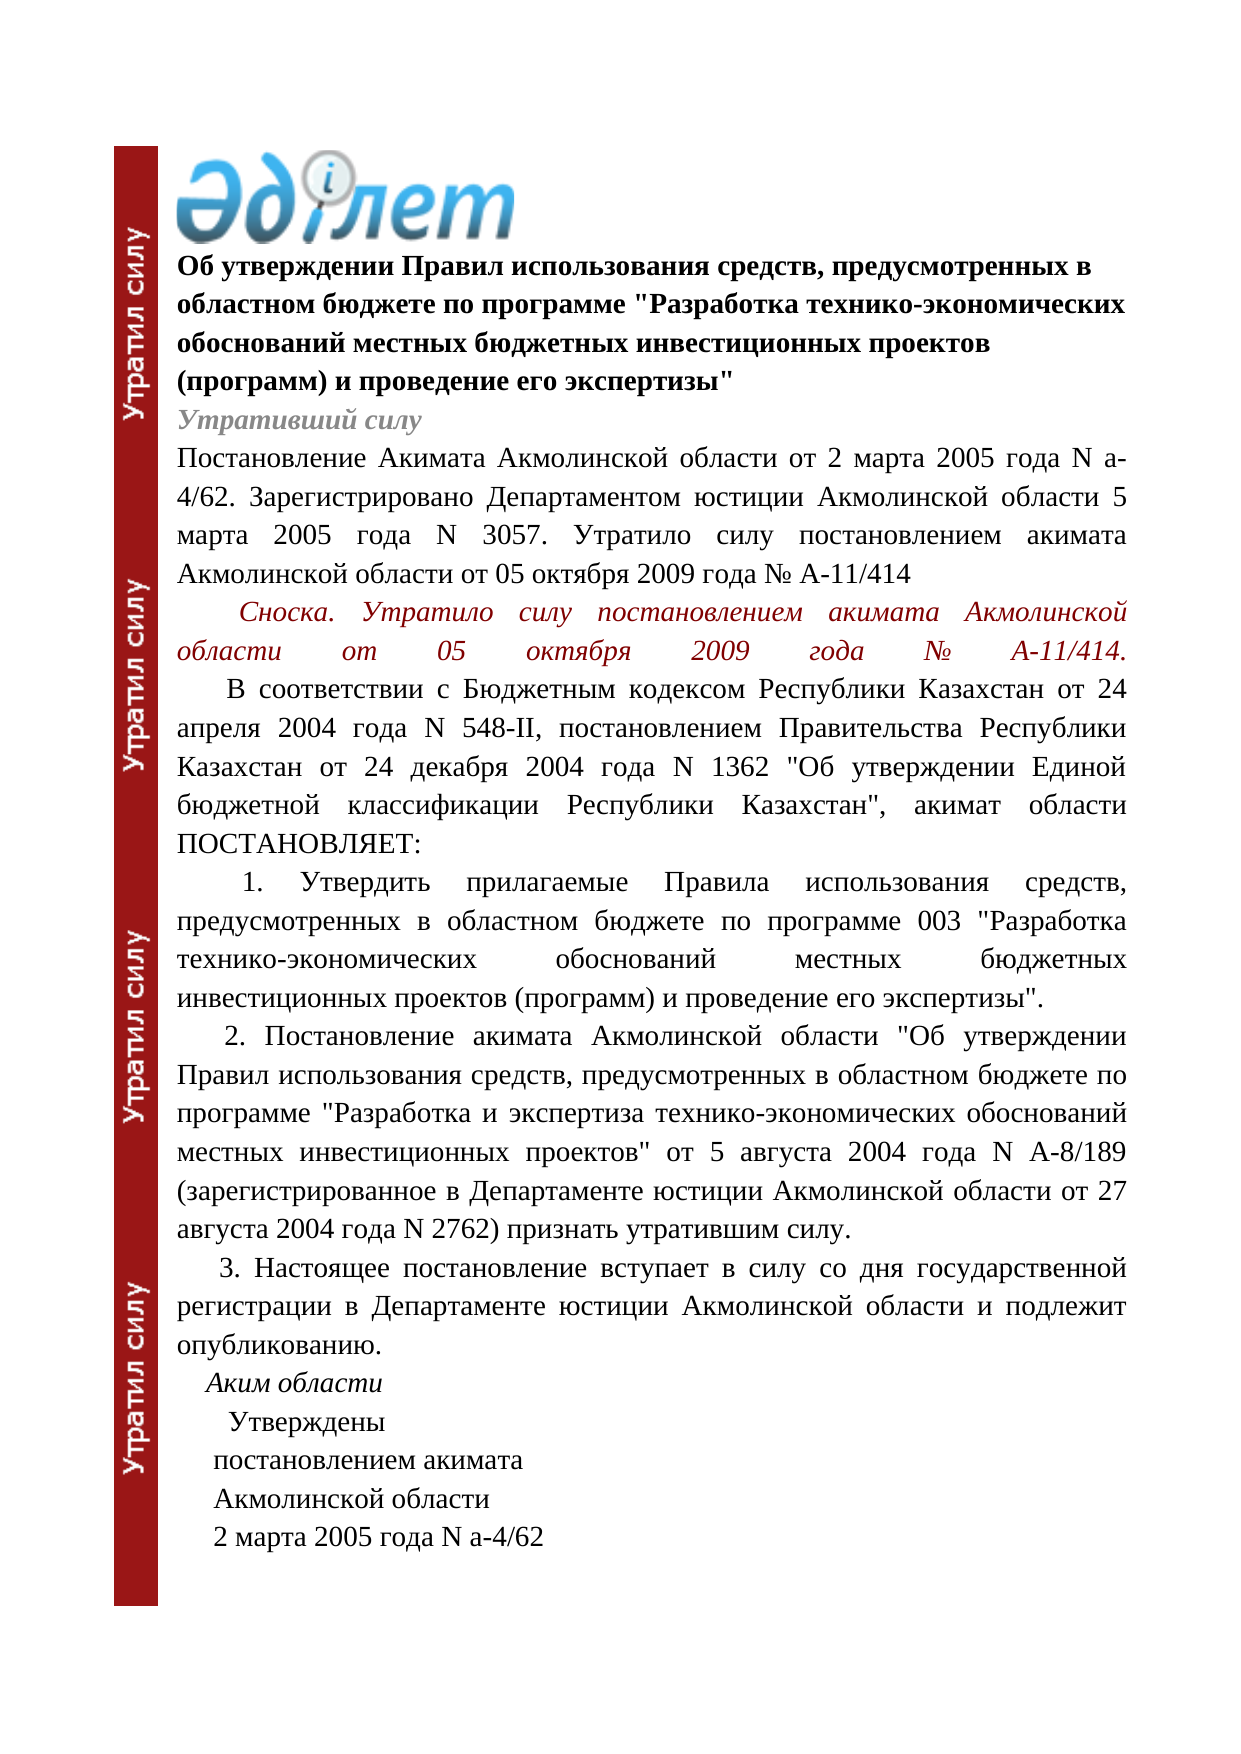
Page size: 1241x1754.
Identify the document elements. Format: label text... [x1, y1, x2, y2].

text Об утверждении Правил использования средств, предусмотренных в областном бюджете по программе "Разработка технико-экономических обоснований местных бюджетных инвестиционных проектов (программ) и проведение его экспертизы" [112, 248, 1128, 397]
picture [176, 150, 515, 244]
text 2. Постановление акимата Акмолинской области "Об утверждении Правил использования средств, предусмотренных в областном бюджете по программе "Разработка и экспертиза технико-экономических обоснований местных инвестиционных проектов" от 5 августа 2004 года N А-8/189 (зарегистрированное в Департаменте юстиции Акмолинской области от 27 августа 2004 года N 2762) признать утратившим силу. [112, 1018, 1128, 1245]
text Акмолинской области [112, 1481, 1128, 1514]
text Утративший силу [112, 402, 1128, 435]
picture [114, 1553, 158, 1606]
text 3. Настоящее постановление вступает в силу со дня государственной регистрации в Департаменте юстиции Акмолинской области и подлежит опубликованию. [112, 1250, 1128, 1360]
picture [114, 1437, 158, 1442]
text Сноска. Утратило силу постановлением акимата Акмолинской области от 05 октября 2009 года № А-11/414. В соответствии с Бюджетным кодексом Республики Казахстан от 24 апреля 2004 года N 548-II, постановлением Правительства Республики Казахстан от 24 декабря 2004 года N 1362 "Об утверждении Единой бюджетной классификации Республики Казахстан", акимат области ПОСТАНОВЛЯЕТ: [112, 594, 1128, 859]
picture [114, 1013, 158, 1018]
picture [114, 1399, 158, 1404]
picture [114, 1245, 158, 1250]
text 2 марта 2005 года N а-4/62 [112, 1519, 1128, 1553]
text Утверждены [112, 1404, 1128, 1437]
text 1. Утвердить прилагаемые Правила использования средств, предусмотренных в областном бюджете по программе 003 "Разработка технико-экономических обоснований местных бюджетных инвестиционных проектов (программ) и проведение его экспертизы". [112, 864, 1128, 1013]
picture [114, 859, 158, 864]
picture [114, 397, 158, 402]
picture [114, 1360, 158, 1365]
picture [114, 146, 158, 248]
text постановлением акимата [112, 1442, 1128, 1476]
text Постановление Акимата Акмолинской области от 2 марта 2005 года N а-4/62. Зарегистрировано Департаментом юстиции Акмолинской области 5 марта 2005 года N 3057. Утратило силу постановлением акимата Акмолинской области от 05 октября 2009 года № А-11/414 [112, 440, 1128, 589]
picture [114, 589, 158, 594]
picture [114, 1476, 158, 1481]
text Аким области [112, 1365, 1128, 1399]
picture [114, 435, 158, 440]
picture [114, 1514, 158, 1519]
